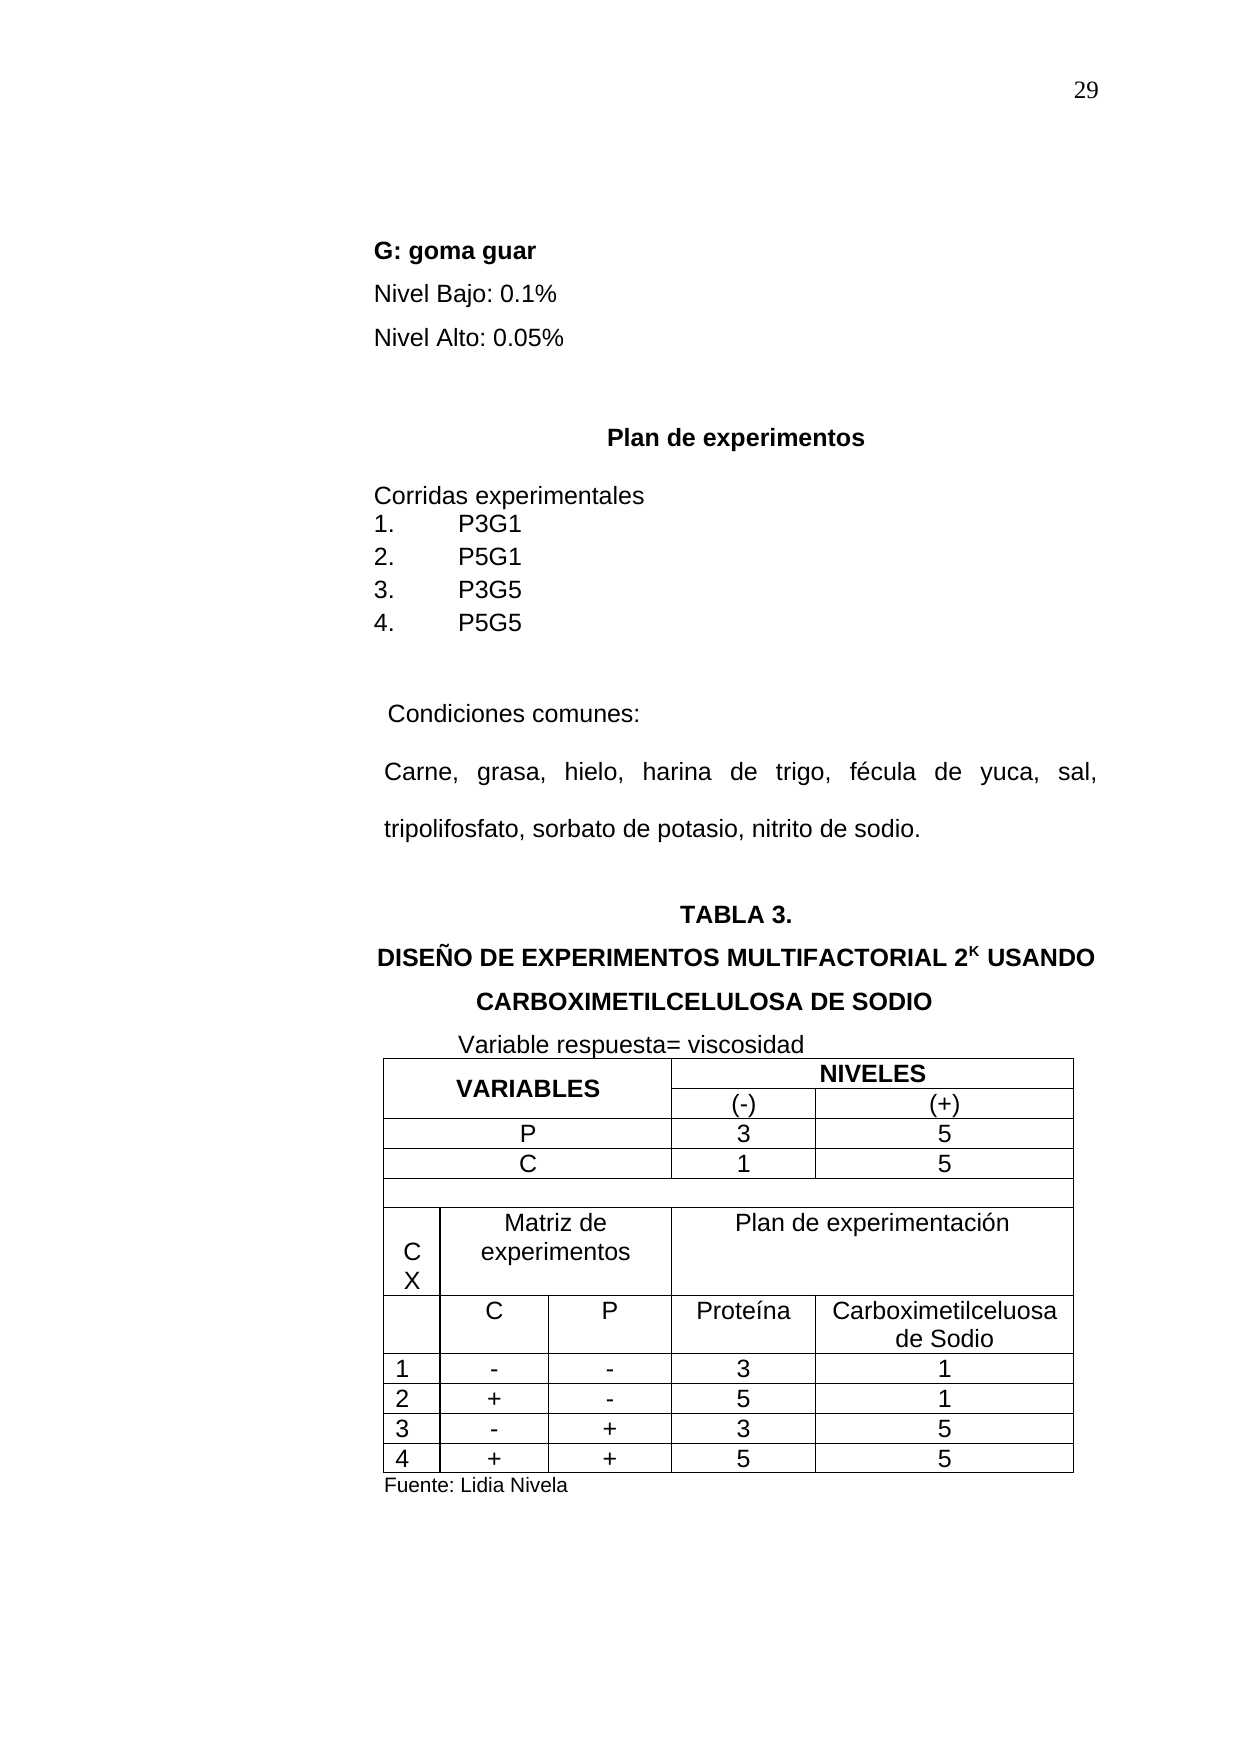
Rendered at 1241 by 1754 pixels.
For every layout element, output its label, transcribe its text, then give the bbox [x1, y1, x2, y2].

table_cell 1 [816, 1384, 1073, 1413]
table_cell - [549, 1384, 671, 1413]
table_cell 5 [816, 1149, 1073, 1177]
table_cell 5 [672, 1384, 815, 1413]
table_header VARIABLES [384, 1059, 671, 1118]
table_cell 5 [672, 1444, 815, 1472]
table_cell - [441, 1414, 548, 1442]
table_cell 5 [816, 1444, 1073, 1472]
text DISEÑO DE EXPERIMENTOS MULTIFACTORIAL 2K USANDO CARBOXIMETILCELULOSA DE SODIO [310, 943, 1098, 1015]
table_cell + [441, 1444, 548, 1472]
text Condiciones comunes: [236, 699, 1098, 728]
table_cell 5 [816, 1119, 1073, 1148]
table_cell (+) [816, 1089, 1073, 1118]
text Carne, grasa, hielo, harina de trigo, fécula de yuca, sal, tripolifosfato, sorbato de potasio, nitrito de sodio. [384, 756, 1098, 843]
text Fuente: Lidia Nivela [236, 1473, 1098, 1497]
table_cell 3 [672, 1414, 815, 1442]
table_header NIVELES [672, 1059, 1073, 1088]
table_cell 3 [672, 1119, 815, 1148]
table_cell 1 [384, 1354, 439, 1383]
table_cell Proteína [672, 1296, 815, 1353]
table_cell [384, 1296, 439, 1353]
table_cell + [549, 1414, 671, 1442]
table_cell 5 [816, 1414, 1073, 1442]
table_cell Carboximetilceluosa de Sodio [816, 1296, 1073, 1353]
table_cell 1 [816, 1354, 1073, 1383]
table_cell + [549, 1444, 671, 1472]
table_cell Plan de experimentación [672, 1208, 1073, 1294]
text Nivel Bajo: 0.1% [236, 279, 1098, 308]
text Variable respuesta= viscosidad [310, 1029, 1098, 1058]
table_cell - [441, 1354, 548, 1383]
table_cell 3 [384, 1414, 439, 1442]
table_cell - [549, 1354, 671, 1383]
table_cell 4 [384, 1444, 439, 1472]
table_cell + [441, 1384, 548, 1413]
table_cell 3 [672, 1354, 815, 1383]
text TABLA 3. [236, 900, 1098, 929]
table_cell 1 [672, 1149, 815, 1177]
table_cell 2 [384, 1384, 439, 1413]
table_cell (-) [672, 1089, 815, 1118]
text G: goma guar [236, 236, 1098, 265]
list P3G1 [236, 509, 1098, 538]
text Plan de experimentos [236, 423, 1098, 452]
list P5G1 [236, 542, 1098, 571]
list P5G5 [236, 608, 1098, 637]
table_cell CX [384, 1208, 439, 1294]
table_cell P [549, 1296, 671, 1353]
text Corridas experimentales [236, 481, 1098, 509]
list P3G5 [236, 575, 1098, 604]
table_cell C [384, 1149, 671, 1177]
table_cell C [441, 1296, 548, 1353]
table_cell P [384, 1119, 671, 1148]
table_cell [384, 1179, 1073, 1207]
text Nivel Alto: 0.05% [236, 322, 1098, 351]
table_cell Matriz de experimentos [441, 1208, 671, 1294]
